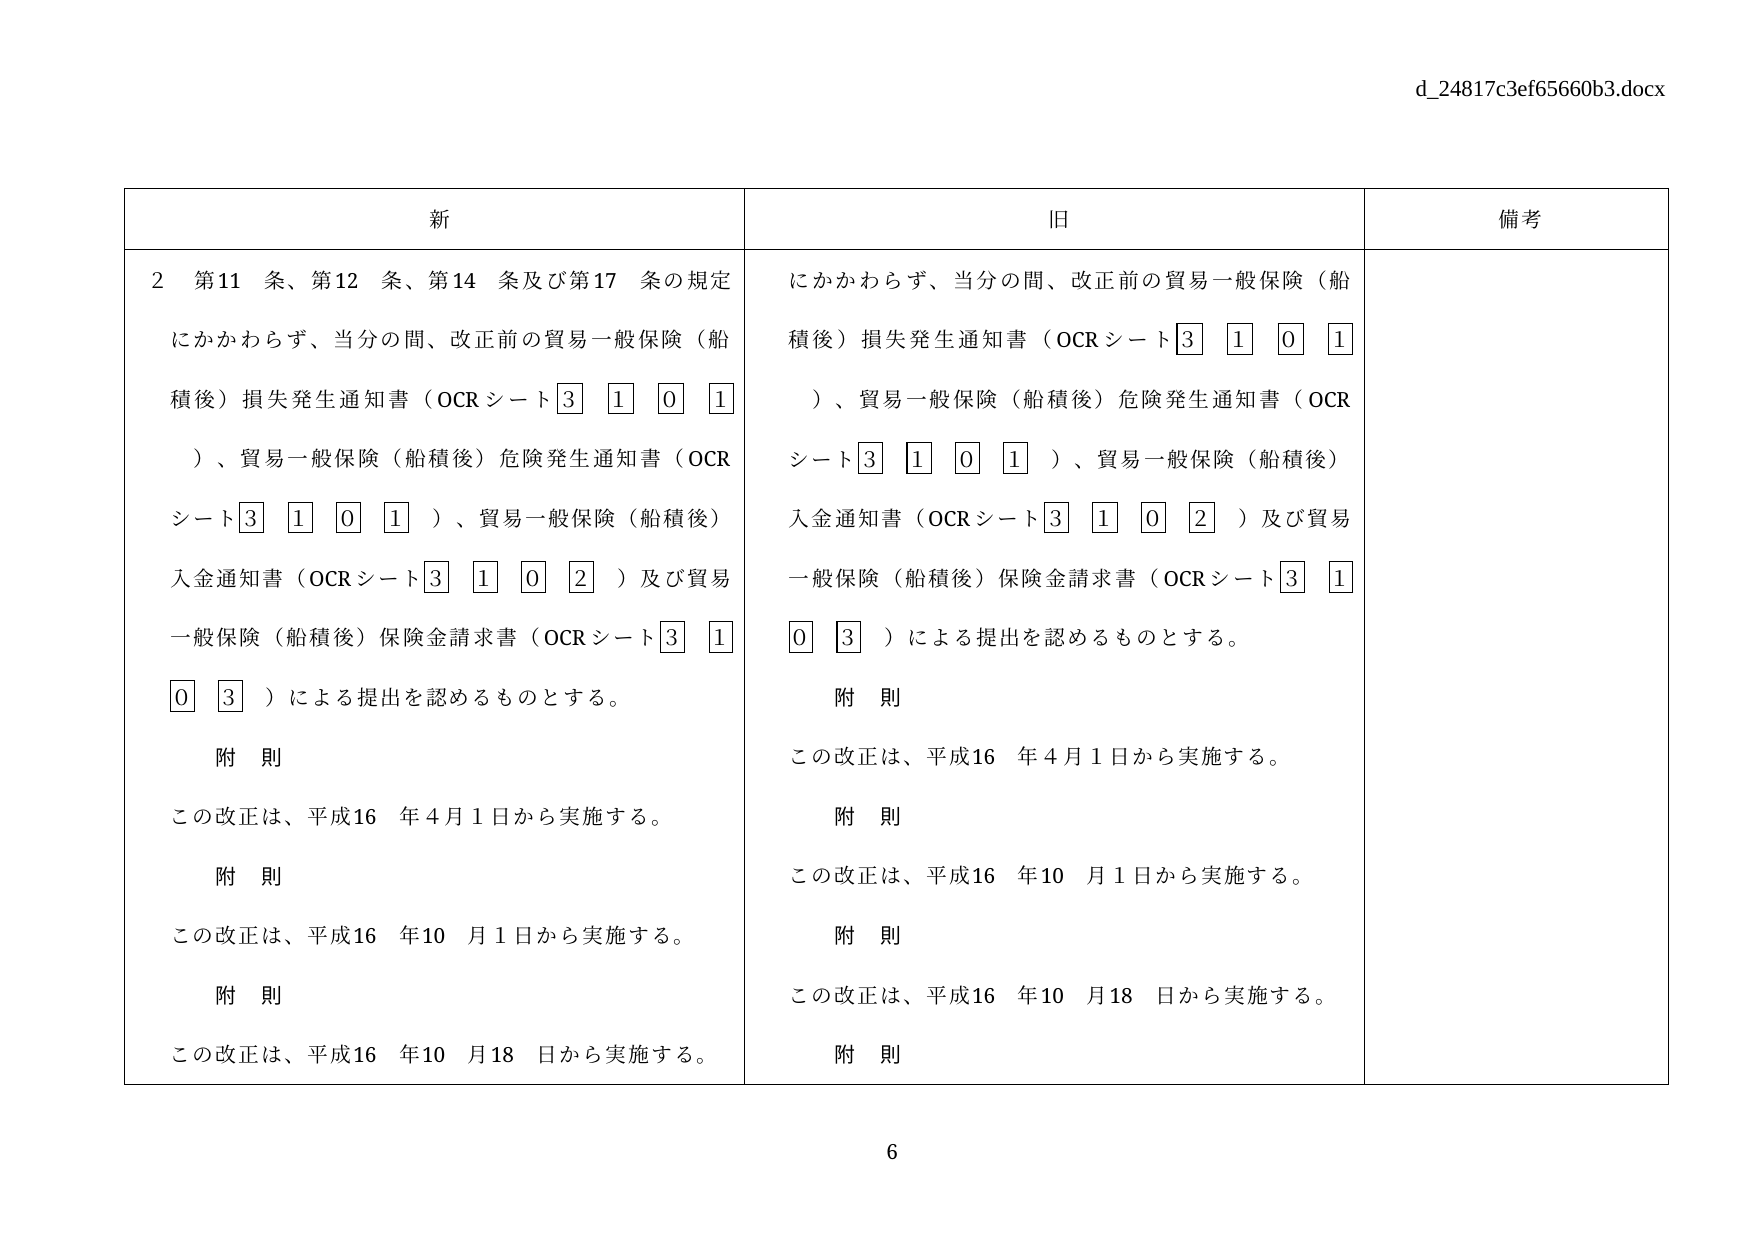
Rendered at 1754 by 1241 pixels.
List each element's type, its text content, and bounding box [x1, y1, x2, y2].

table_cell [1365, 250, 1668, 1084]
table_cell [745, 250, 1364, 1084]
table_header 旧 [745, 189, 1364, 248]
table_header 新 [125, 189, 744, 248]
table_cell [125, 250, 744, 1084]
table_header 備考 [1365, 189, 1668, 248]
